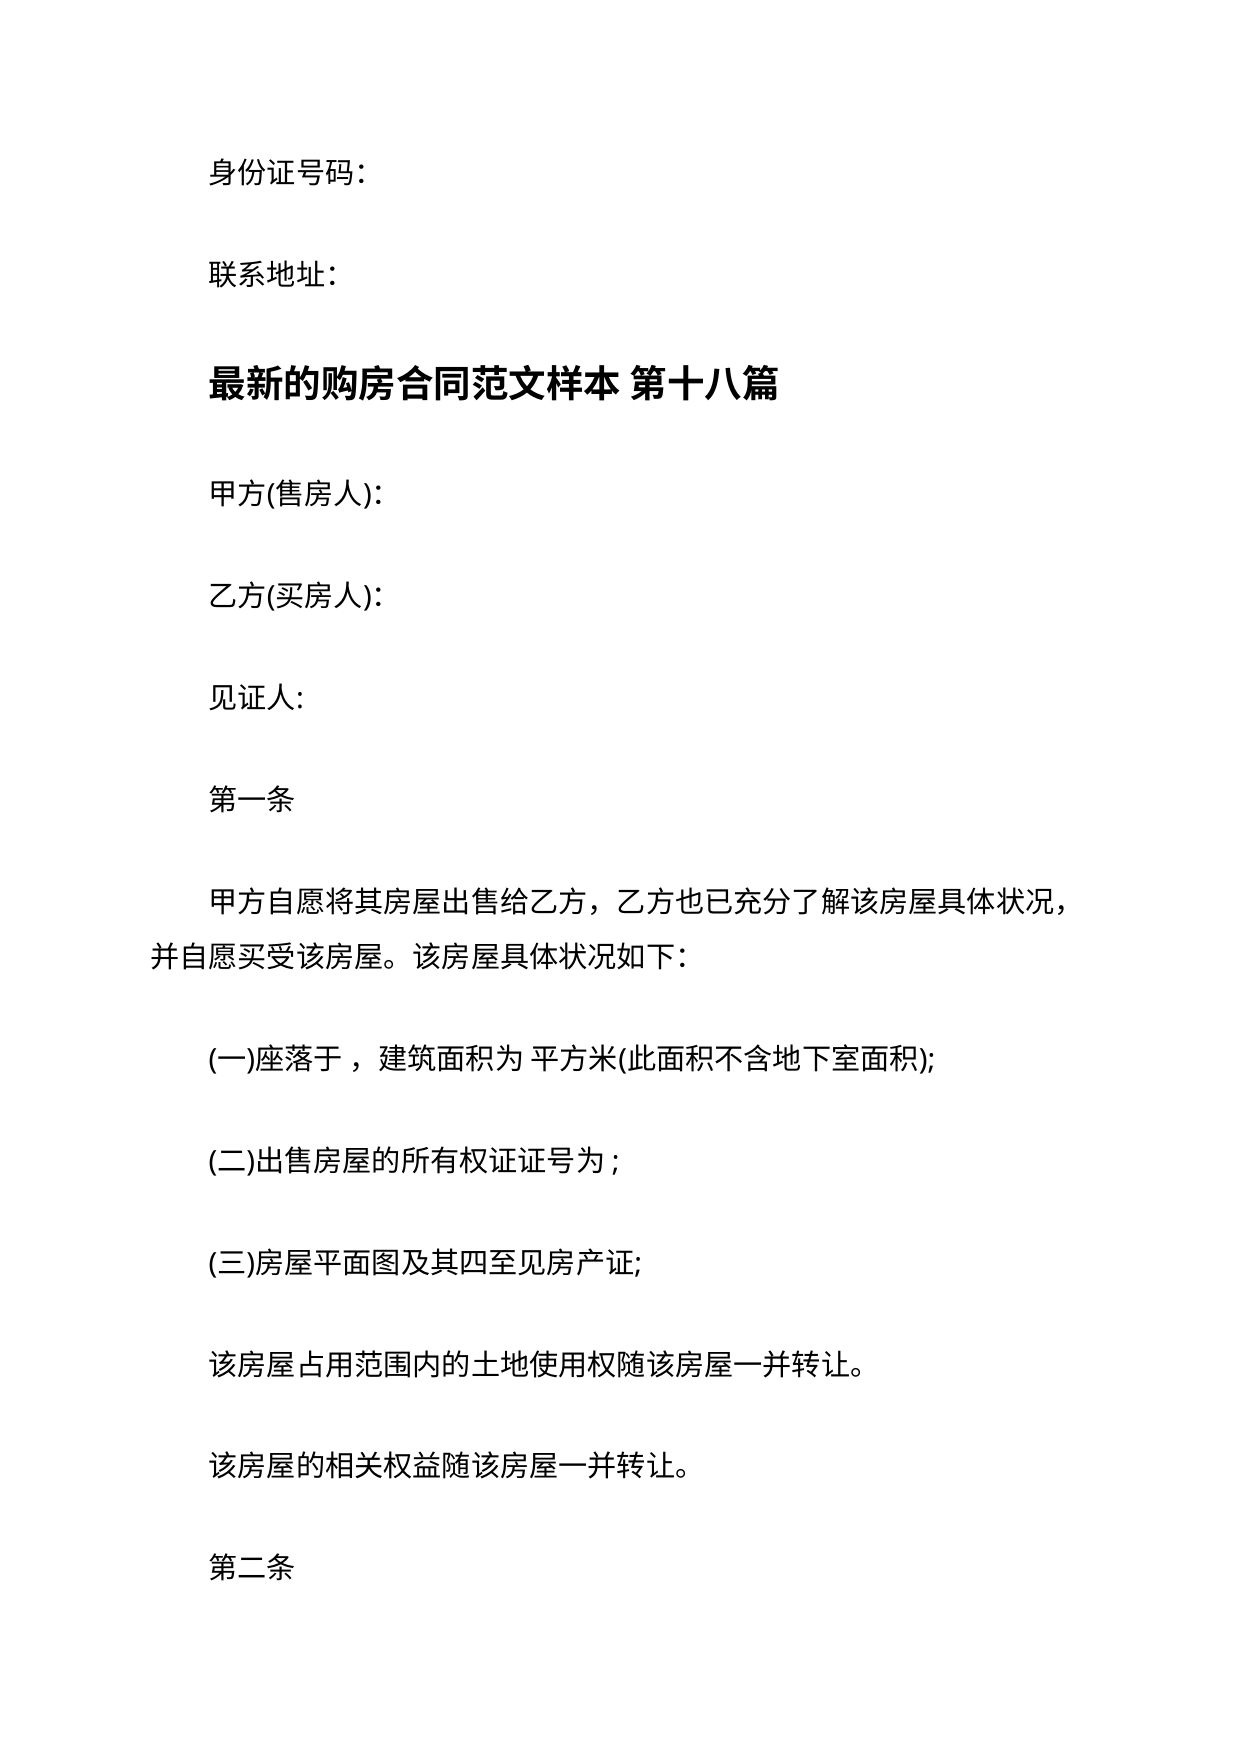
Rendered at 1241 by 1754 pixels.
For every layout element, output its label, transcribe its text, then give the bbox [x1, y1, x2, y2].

text 该房屋占用范围内的土地使用权随该房屋一并转让。 [150, 1341, 1090, 1383]
text 第一条 [150, 777, 1090, 819]
text 最新的购房合同范文样本 第十八篇 [150, 353, 1090, 408]
text 该房屋的相关权益随该房屋一并转让。 [150, 1443, 1090, 1485]
text (三)房屋平面图及其四至见房产证; [150, 1239, 1090, 1282]
text 见证人: [150, 675, 1090, 717]
text (一)座落于 ，建筑面积为 平方米(此面积不含地下室面积); [150, 1035, 1090, 1078]
text 第二条 [150, 1545, 1090, 1587]
text 甲方(售房人)： [150, 471, 1090, 513]
text 身份证号码： [150, 150, 1090, 192]
text 乙方(买房人)： [150, 573, 1090, 615]
text 甲方自愿将其房屋出售给乙方，乙方也已充分了解该房屋具体状况，并自愿买受该房屋。该房屋具体状况如下： [150, 879, 1090, 976]
text (二)出售房屋的所有权证证号为 ; [150, 1137, 1090, 1180]
text 联系地址： [150, 252, 1090, 294]
